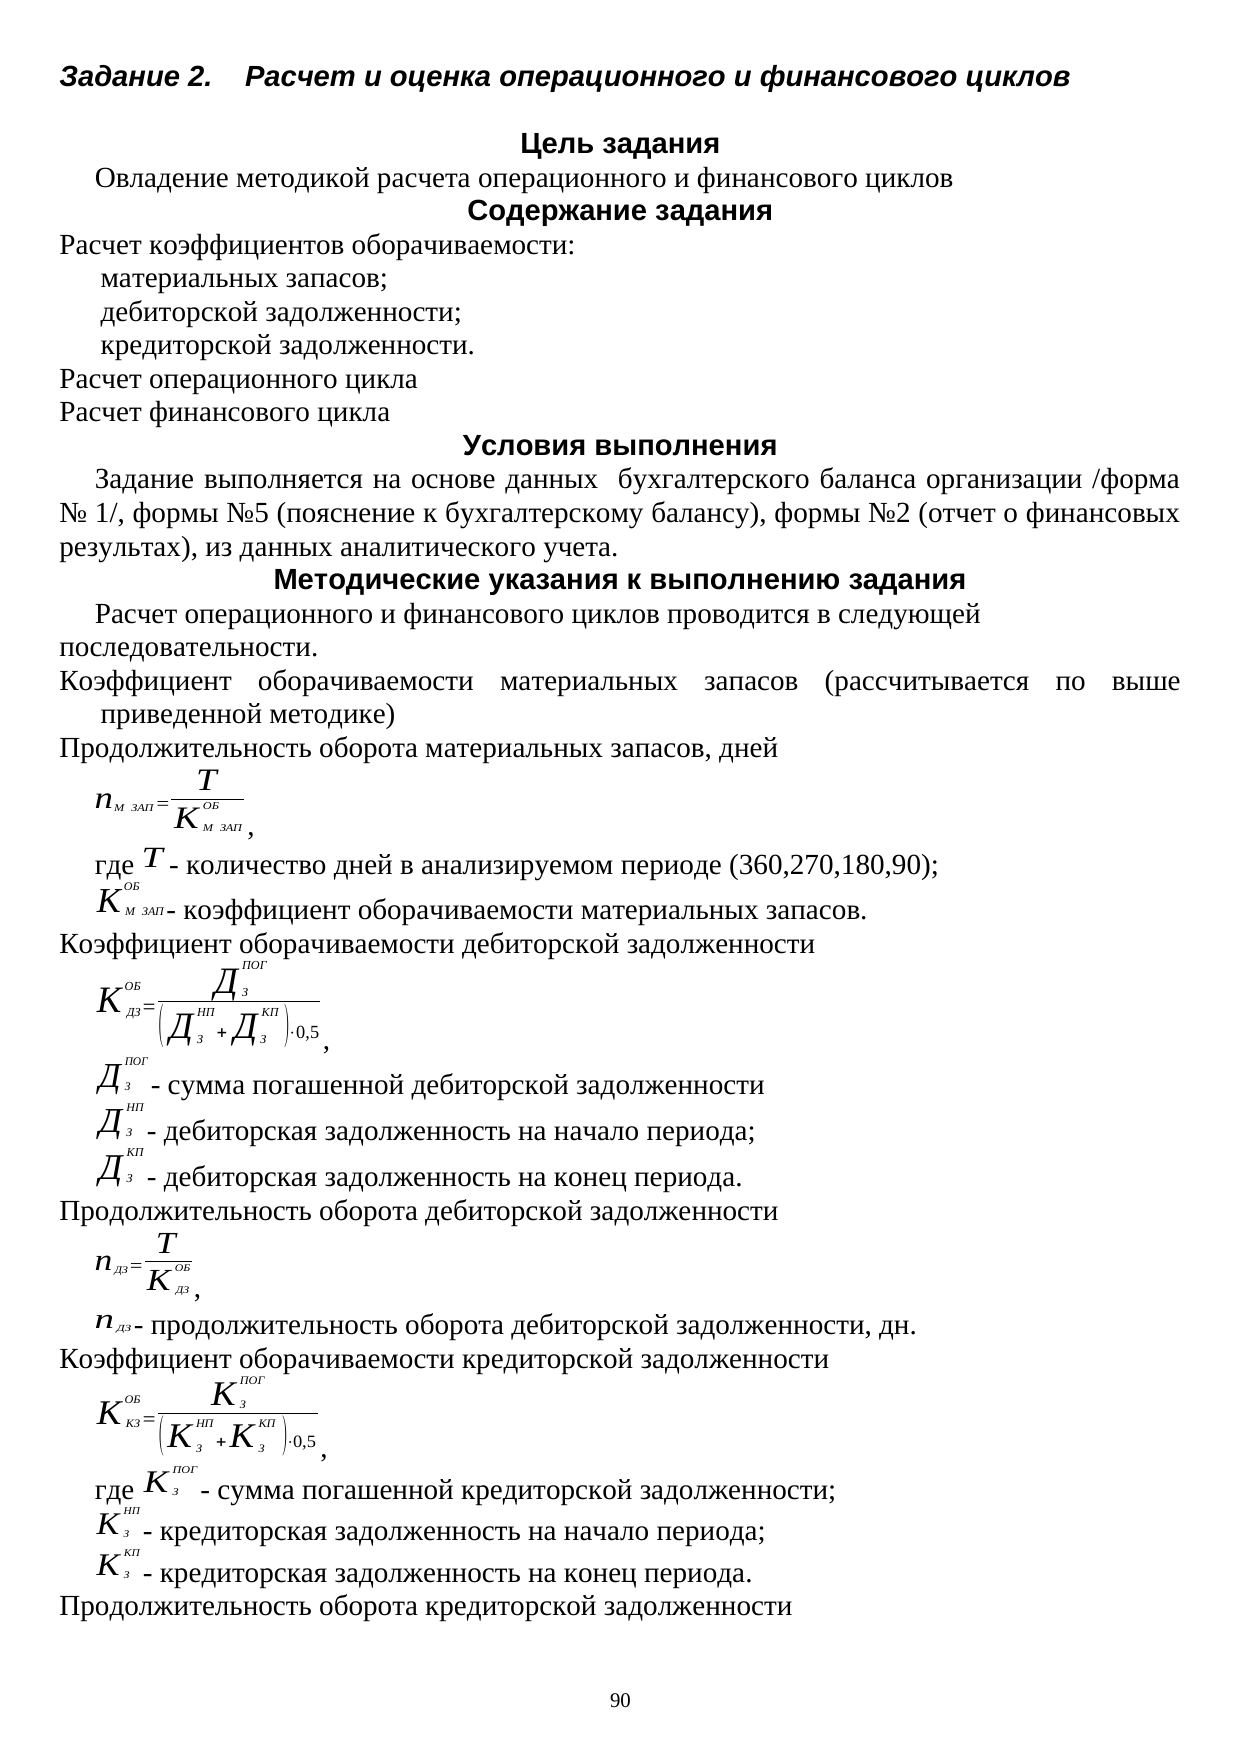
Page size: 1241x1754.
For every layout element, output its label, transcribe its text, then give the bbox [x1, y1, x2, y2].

text Коэффициент оборачиваемости кредиторской задолженности [59, 1341, 1181, 1374]
text Условия выполнения [59, 428, 1181, 462]
text Расчет операционного и финансового циклов проводится в следующей последовательности. [59, 596, 1181, 663]
text Расчет коэффициентов оборачиваемости: [59, 227, 1181, 260]
text - кредиторская задолженность на начало периода; [59, 1506, 1181, 1547]
text - коэффициент оборачиваемости материальных запасов. [59, 880, 1181, 926]
text Продолжительность оборота кредиторской задолженности [59, 1588, 1181, 1622]
text Расчет финансового цикла [59, 394, 1181, 428]
text где - количество дней в анализируемом периоде (360,270,180,90); [59, 841, 1181, 880]
text - кредиторская задолженность на конец периода. [59, 1547, 1181, 1588]
text Расчет операционного цикла [59, 361, 1181, 394]
text Методические указания к выполнению задания [59, 562, 1181, 596]
text - дебиторская задолженность на начало периода; [59, 1101, 1181, 1146]
text - продолжительность оборота дебиторской задолженности, дн. [59, 1303, 1181, 1341]
subtitle Задание 2. Расчет и оценка операционного и финансового циклов [59, 59, 1181, 93]
list дебиторской задолженности; [100, 294, 1181, 327]
text Овладение методикой расчета операционного и финансового циклов [59, 160, 1181, 193]
text - сумма погашенной дебиторской задолженности [59, 1056, 1181, 1101]
list кредиторской задолженности. [100, 327, 1181, 361]
list материальных запасов; [100, 260, 1181, 294]
text Коэффициент оборачиваемости материальных запасов (рассчитывается по выше приведенной методике) [59, 663, 1181, 730]
text , [59, 1227, 1181, 1303]
text Продолжительность оборота материальных запасов, дней [59, 730, 1181, 763]
text , [59, 959, 1181, 1056]
text - дебиторская задолженность на конец периода. [59, 1146, 1181, 1193]
text , [59, 1374, 1181, 1464]
text Продолжительность оборота дебиторской задолженности [59, 1193, 1181, 1227]
text Цель задания [59, 126, 1181, 160]
text Коэффициент оборачиваемости дебиторской задолженности [59, 926, 1181, 959]
text Содержание задания [59, 193, 1181, 227]
text Задание выполняется на основе данных бухгалтерского баланса организации /форма № 1/, формы №5 (пояснение к бухгалтерскому балансу), формы №2 (отчет о финансовых результах), из данных аналитического учета. [59, 462, 1181, 562]
text , [59, 763, 1181, 841]
text где - сумма погашенной кредиторской задолженности; [59, 1464, 1181, 1506]
